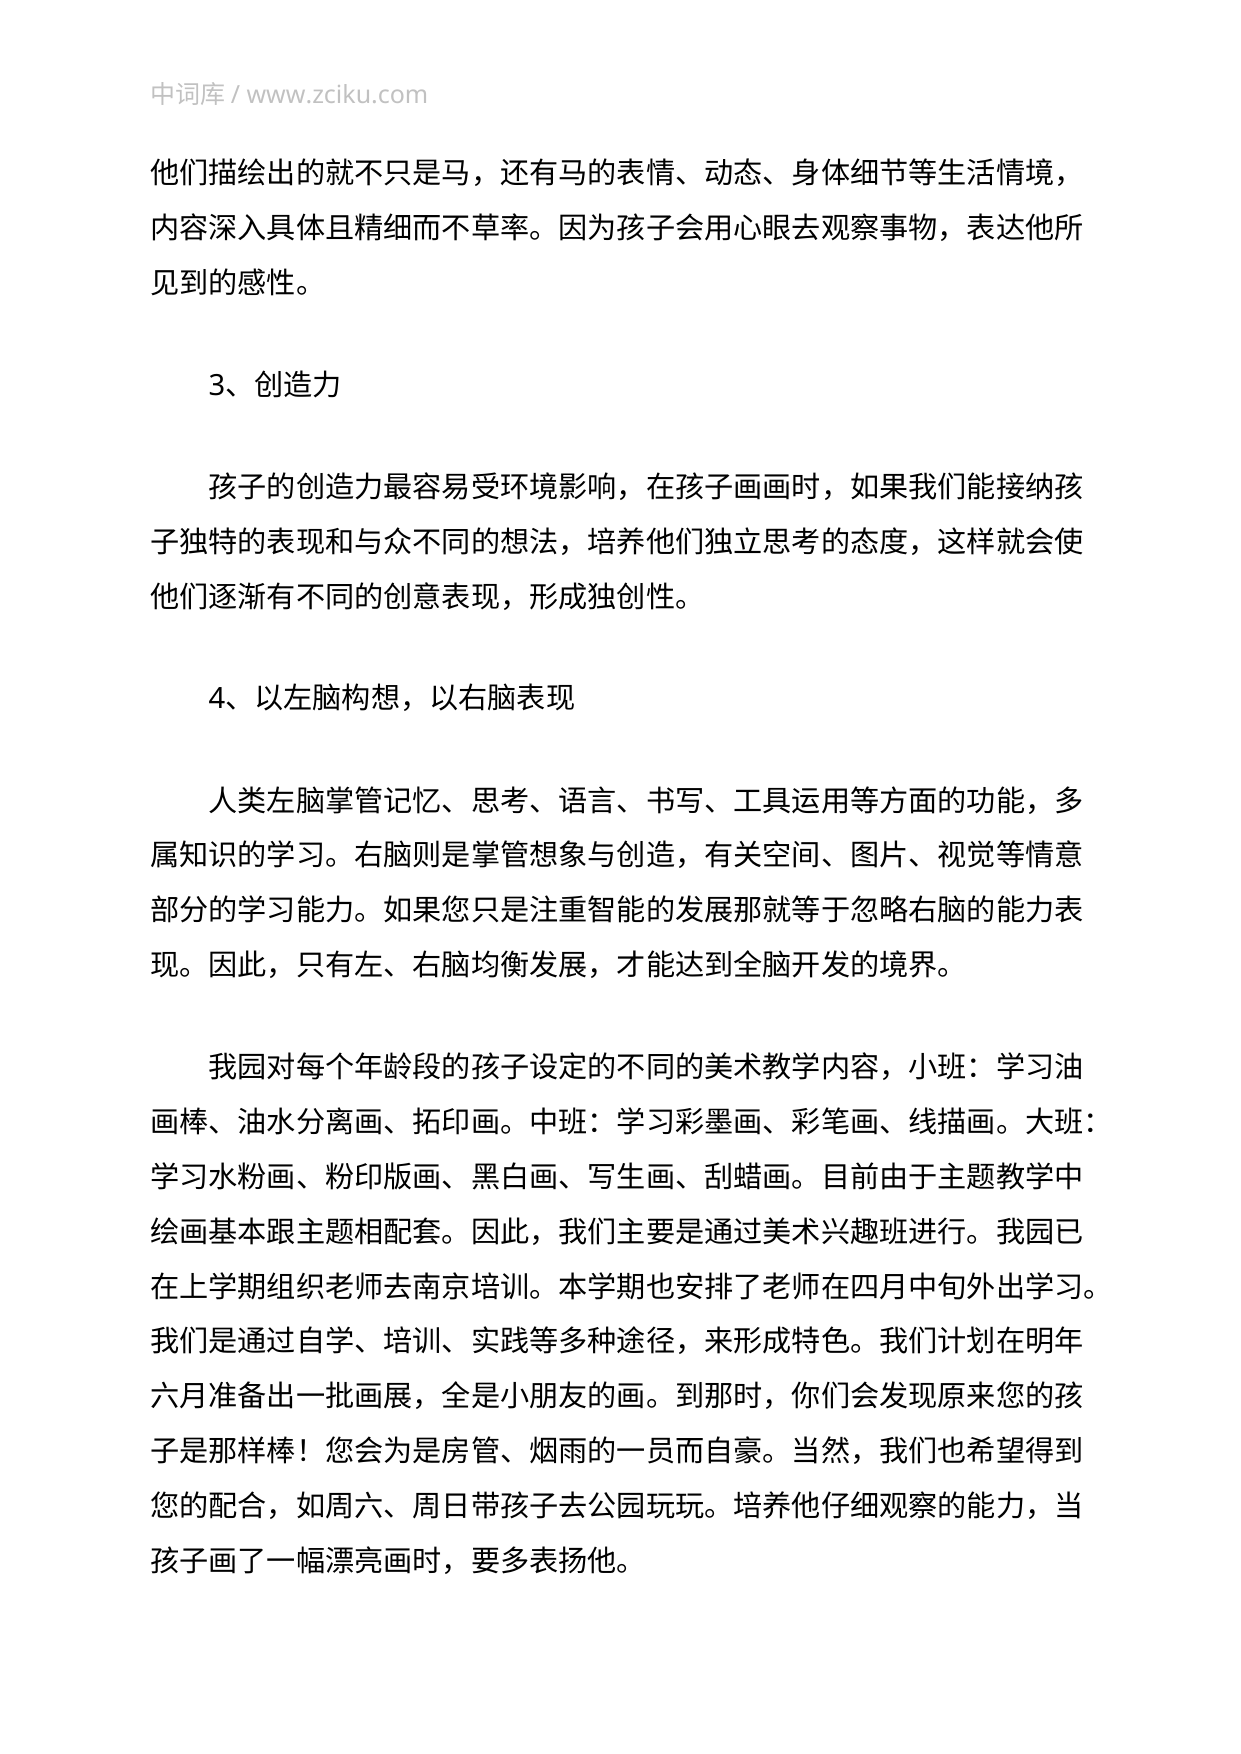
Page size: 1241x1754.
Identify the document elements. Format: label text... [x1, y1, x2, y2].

text 孩子的创造力最容易受环境影响，在孩子画画时，如果我们能接纳孩子独特的表现和与众不同的想法，培养他们独立思考的态度，这样就会使他们逐渐有不同的创意表现，形成独创性。 [150, 463, 1090, 616]
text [150, 150, 1090, 302]
text 4、以左脑构想，以右脑表现 [150, 675, 1090, 717]
text 人类左脑掌管记忆、思考、语言、书写、工具运用等方面的功能，多属知识的学习。右脑则是掌管想象与创造，有关空间、图片、视觉等情意部分的学习能力。如果您只是注重智能的发展那就等于忽略右脑的能力表现。因此，只有左、右脑均衡发展，才能达到全脑开发的境界。 [150, 777, 1090, 984]
text 我园对每个年龄段的孩子设定的不同的美术教学内容，小班：学习油画棒、油水分离画、拓印画。中班：学习彩墨画、彩笔画、线描画。大班：学习水粉画、粉印版画、黑白画、写生画、刮蜡画。目前由于主题教学中绘画基本跟主题相配套。因此，我们主要是通过美术兴趣班进行。我园已在上学期组织老师去南京培训。本学期也安排了老师在四月中旬外出学习。我们是通过自学、培训、实践等多种途径，来形成特色。我们计划在明年六月准备出一批画展，全是小朋友的画。到那时，你们会发现原来您的孩子是那样棒！您会为是房管、烟雨的一员而自豪。当然，我们也希望得到您的配合，如周六、周日带孩子去公园玩玩。培养他仔细观察的能力，当孩子画了一幅漂亮画时，要多表扬他。 [150, 1043, 1090, 1580]
text 3、创造力 [150, 362, 1090, 404]
